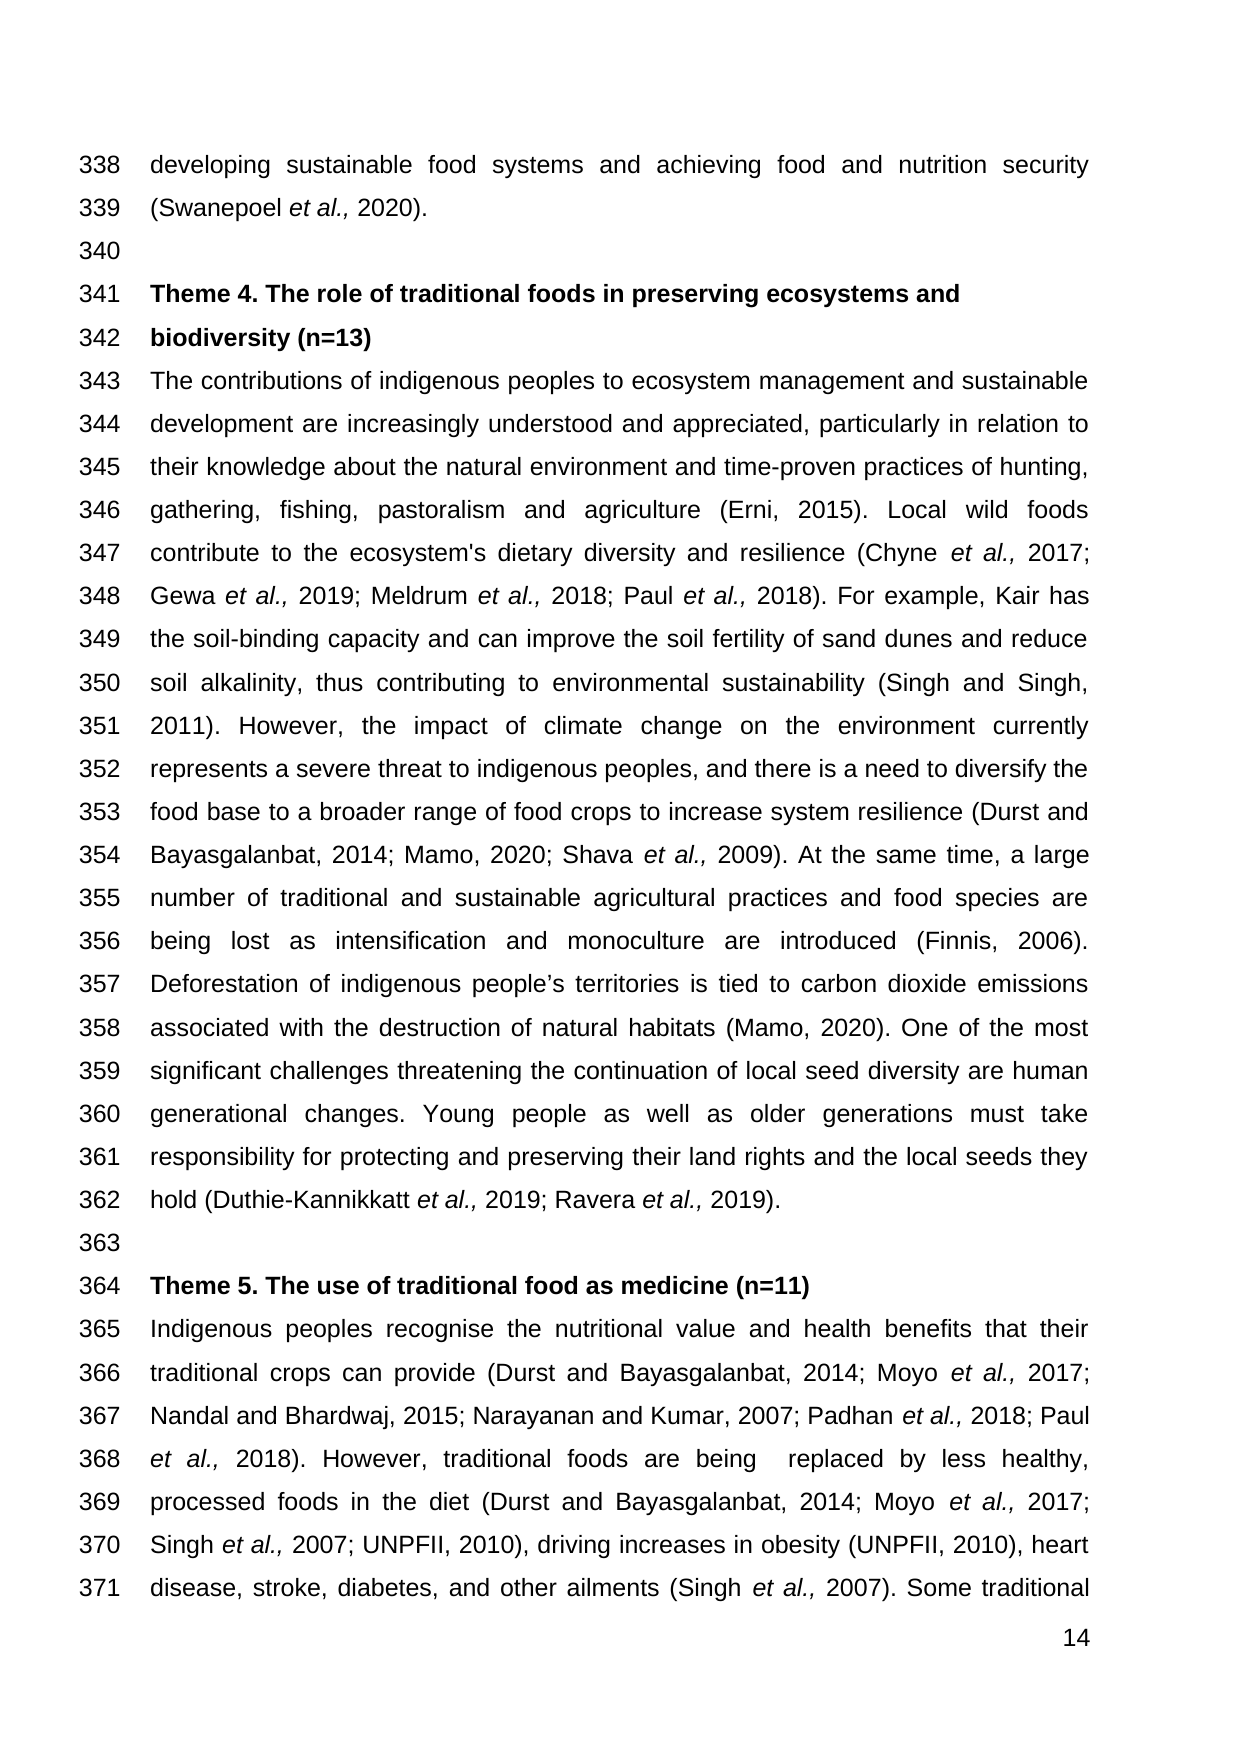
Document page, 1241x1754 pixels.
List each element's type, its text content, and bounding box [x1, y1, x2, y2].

text Theme 5. The use of traditional food as medicine (n=11) [150, 1271, 1090, 1300]
text The contributions of indigenous peoples to ecosystem management and sustainable development are increasingly understood and appreciated, particularly in relation to their knowledge about the natural environment and time-proven practices of hunting, gathering, fishing, pastoralism and agriculture (Erni, 2015). Local wild foods contribute to the ecosystem's dietary diversity and resilience (Chyne et al., 2017; Gewa et al., 2019; Meldrum et al., 2018; Paul et al., 2018). For example, Kair has the soil-binding capacity and can improve the soil fertility of sand dunes and reduce soil alkalinity, thus contributing to environmental sustainability (Singh and Singh, 2011). However, the impact of climate change on the environment currently represents a severe threat to indigenous peoples, and there is a need to diversify the food base to a broader range of food crops to increase system resilience (Durst and Bayasgalanbat, 2014; Mamo, 2020; Shava et al., 2009). At the same time, a large number of traditional and sustainable agricultural practices and food species are being lost as intensification and monoculture are introduced (Finnis, 2006). Deforestation of indigenous people’s territories is tied to carbon dioxide emissions associated with the destruction of natural habitats (Mamo, 2020). One of the most significant challenges threatening the continuation of local seed diversity are human generational changes. Young people as well as older generations must take responsibility for protecting and preserving their land rights and the local seeds they hold (Duthie-Kannikkatt et al., 2019; Ravera et al., 2019). [150, 366, 1090, 1214]
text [150, 1314, 1090, 1602]
text Theme 4. The role of traditional foods in preserving ecosystems and biodiversity (n=13) [150, 279, 1090, 351]
